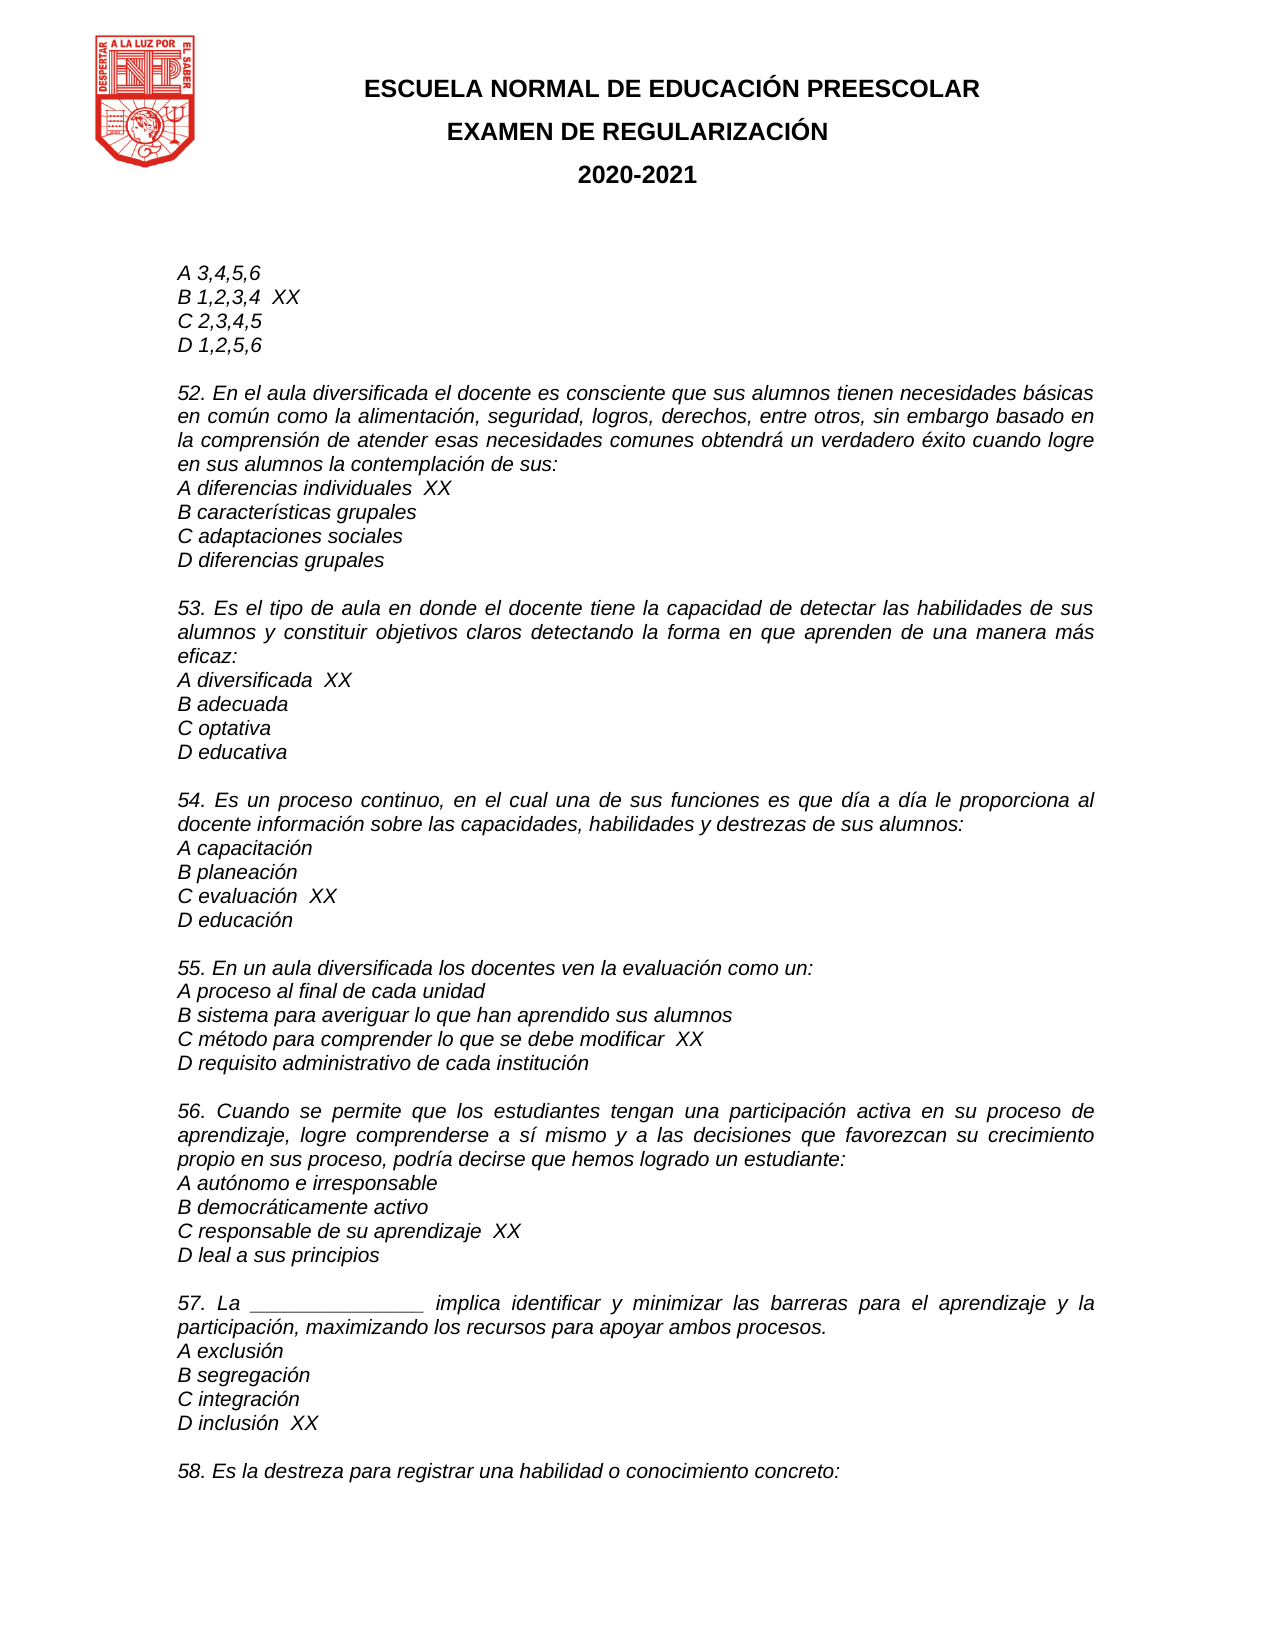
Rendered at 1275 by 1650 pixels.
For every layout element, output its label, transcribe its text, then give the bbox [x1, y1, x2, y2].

text 54. Es un proceso continuo, en el cual una de sus funciones es que día a día le proporciona al docente información sobre las capacidades, habilidades y destrezas de sus alumnos: [177, 788, 1098, 836]
text C método para comprender lo que se debe modificar XX [177, 1027, 1098, 1051]
text D 1,2,5,6 [177, 332, 1098, 356]
text B segregación [177, 1363, 1098, 1387]
text 56. Cuando se permite que los estudiantes tengan una participación activa en su proceso de aprendizaje, logre comprenderse a sí mismo y a las decisiones que favorezcan su crecimiento propio en sus proceso, podría decirse que hemos logrado un estudiante: [177, 1099, 1098, 1171]
text C responsable de su aprendizaje XX [177, 1219, 1098, 1243]
text A proceso al final de cada unidad [177, 979, 1098, 1003]
text B características grupales [177, 500, 1098, 524]
text C 2,3,4,5 [177, 308, 1098, 332]
text D requisito administrativo de cada institución [177, 1051, 1098, 1075]
text B adecuada [177, 692, 1098, 716]
text D leal a sus principios [177, 1243, 1098, 1267]
text B planeación [177, 859, 1098, 883]
text D educativa [177, 740, 1098, 764]
text B sistema para averiguar lo que han aprendido sus alumnos [177, 1003, 1098, 1027]
text D educación [177, 907, 1098, 931]
text C optativa [177, 716, 1098, 740]
text A diferencias individuales XX [177, 476, 1098, 500]
text B 1,2,3,4 XX [177, 284, 1098, 308]
text C adaptaciones sociales [177, 524, 1098, 548]
text B democráticamente activo [177, 1195, 1098, 1219]
text D diferencias grupales [177, 548, 1098, 572]
text A capacitación [177, 836, 1098, 859]
text D inclusión XX [177, 1411, 1098, 1434]
text A exclusión [177, 1339, 1098, 1363]
text C integración [177, 1387, 1098, 1411]
text 55. En un aula diversificada los docentes ven la evaluación como un: [177, 955, 1098, 979]
text C evaluación XX [177, 883, 1098, 907]
text 53. Es el tipo de aula en donde el docente tiene la capacidad de detectar las habilidades de sus alumnos y constituir objetivos claros detectando la forma en que aprenden de una manera más eficaz: [177, 596, 1098, 668]
text 57. La _______________ implica identificar y minimizar las barreras para el aprendizaje y la participación, maximizando los recursos para apoyar ambos procesos. [177, 1291, 1098, 1339]
text A 3,4,5,6 [177, 261, 1098, 284]
text 58. Es la destreza para registrar una habilidad o conocimiento concreto: [177, 1458, 1098, 1482]
text A autónomo e irresponsable [177, 1171, 1098, 1195]
text 52. En el aula diversificada el docente es consciente que sus alumnos tienen necesidades básicas en común como la alimentación, seguridad, logros, derechos, entre otros, sin embargo basado en la comprensión de atender esas necesidades comunes obtendrá un verdadero éxito cuando logre en sus alumnos la contemplación de sus: [177, 380, 1098, 476]
text A diversificada XX [177, 668, 1098, 692]
picture [90, 30, 199, 172]
